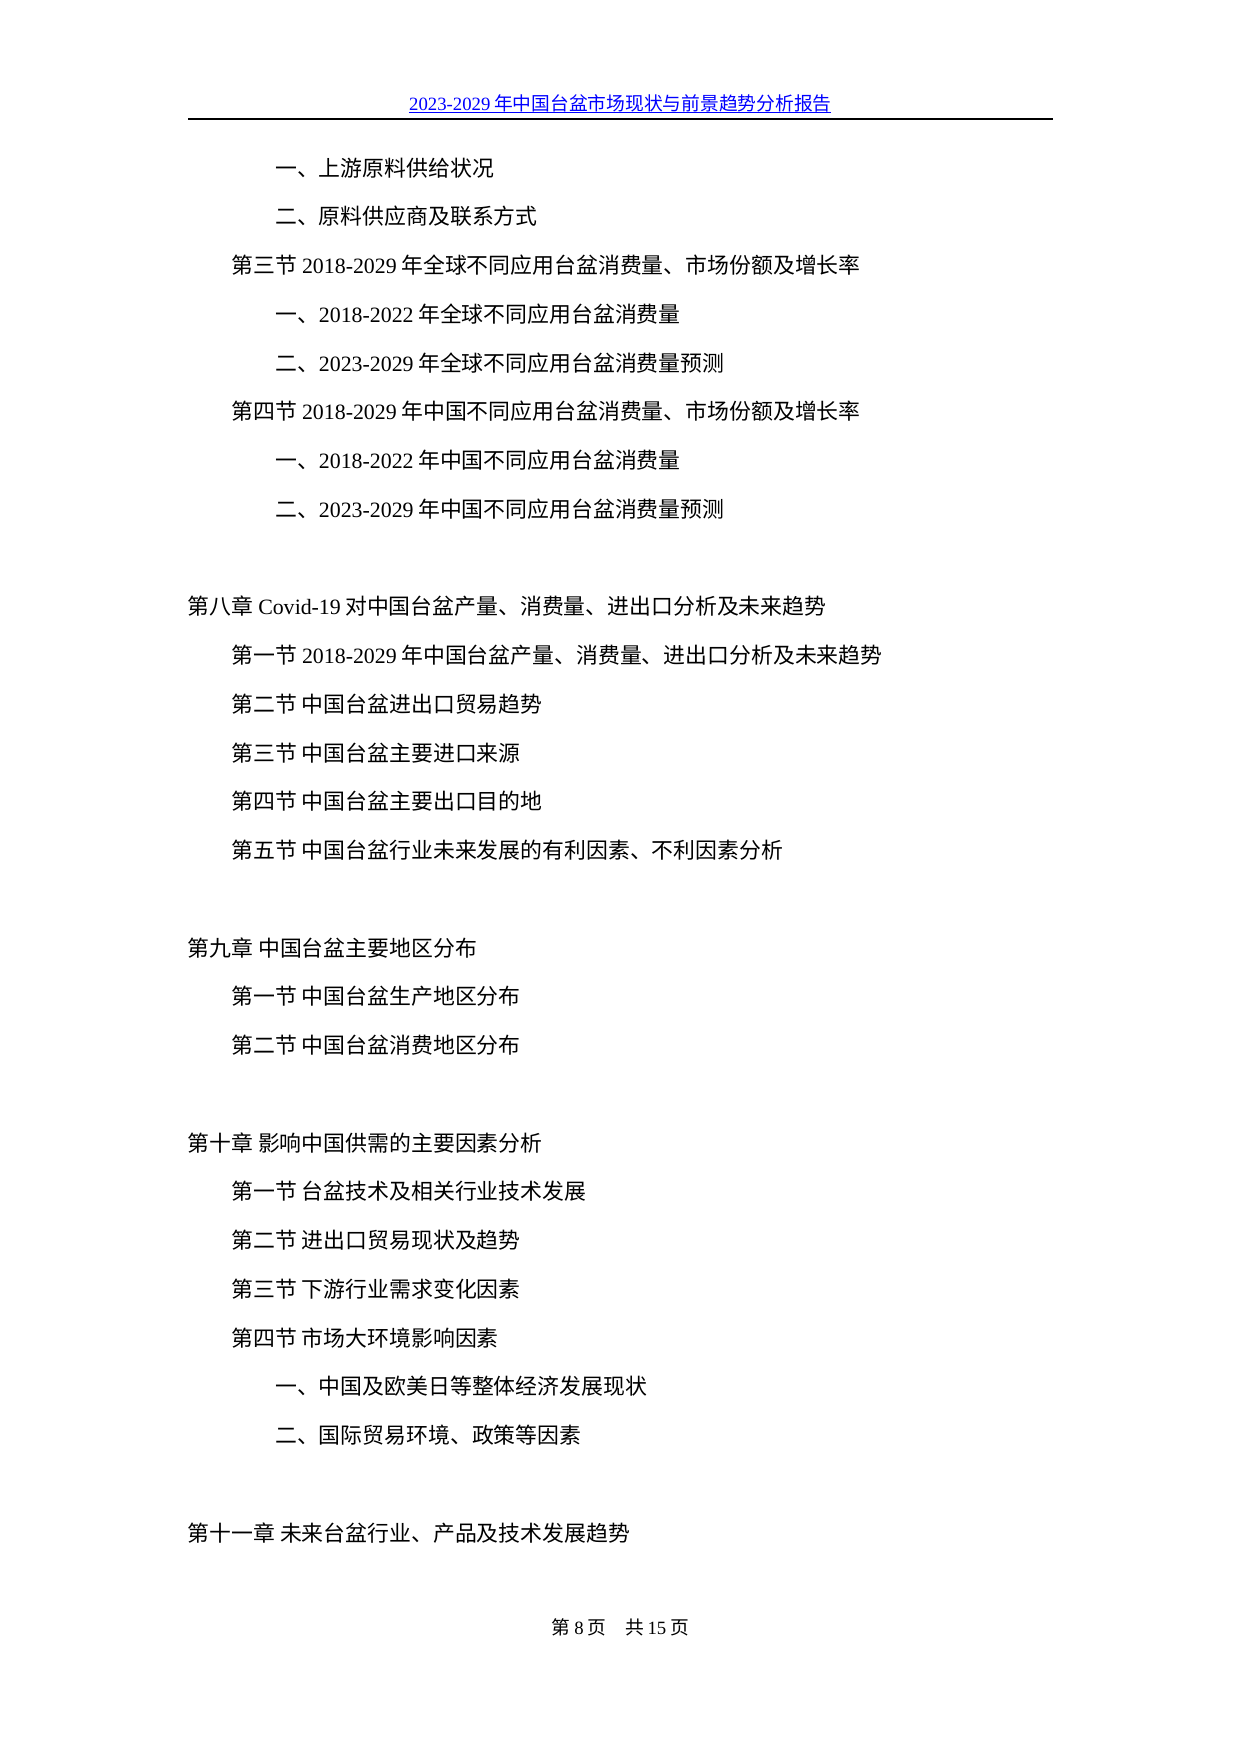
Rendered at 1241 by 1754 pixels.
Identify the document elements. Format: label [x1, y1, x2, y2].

text [187, 150, 1053, 1548]
